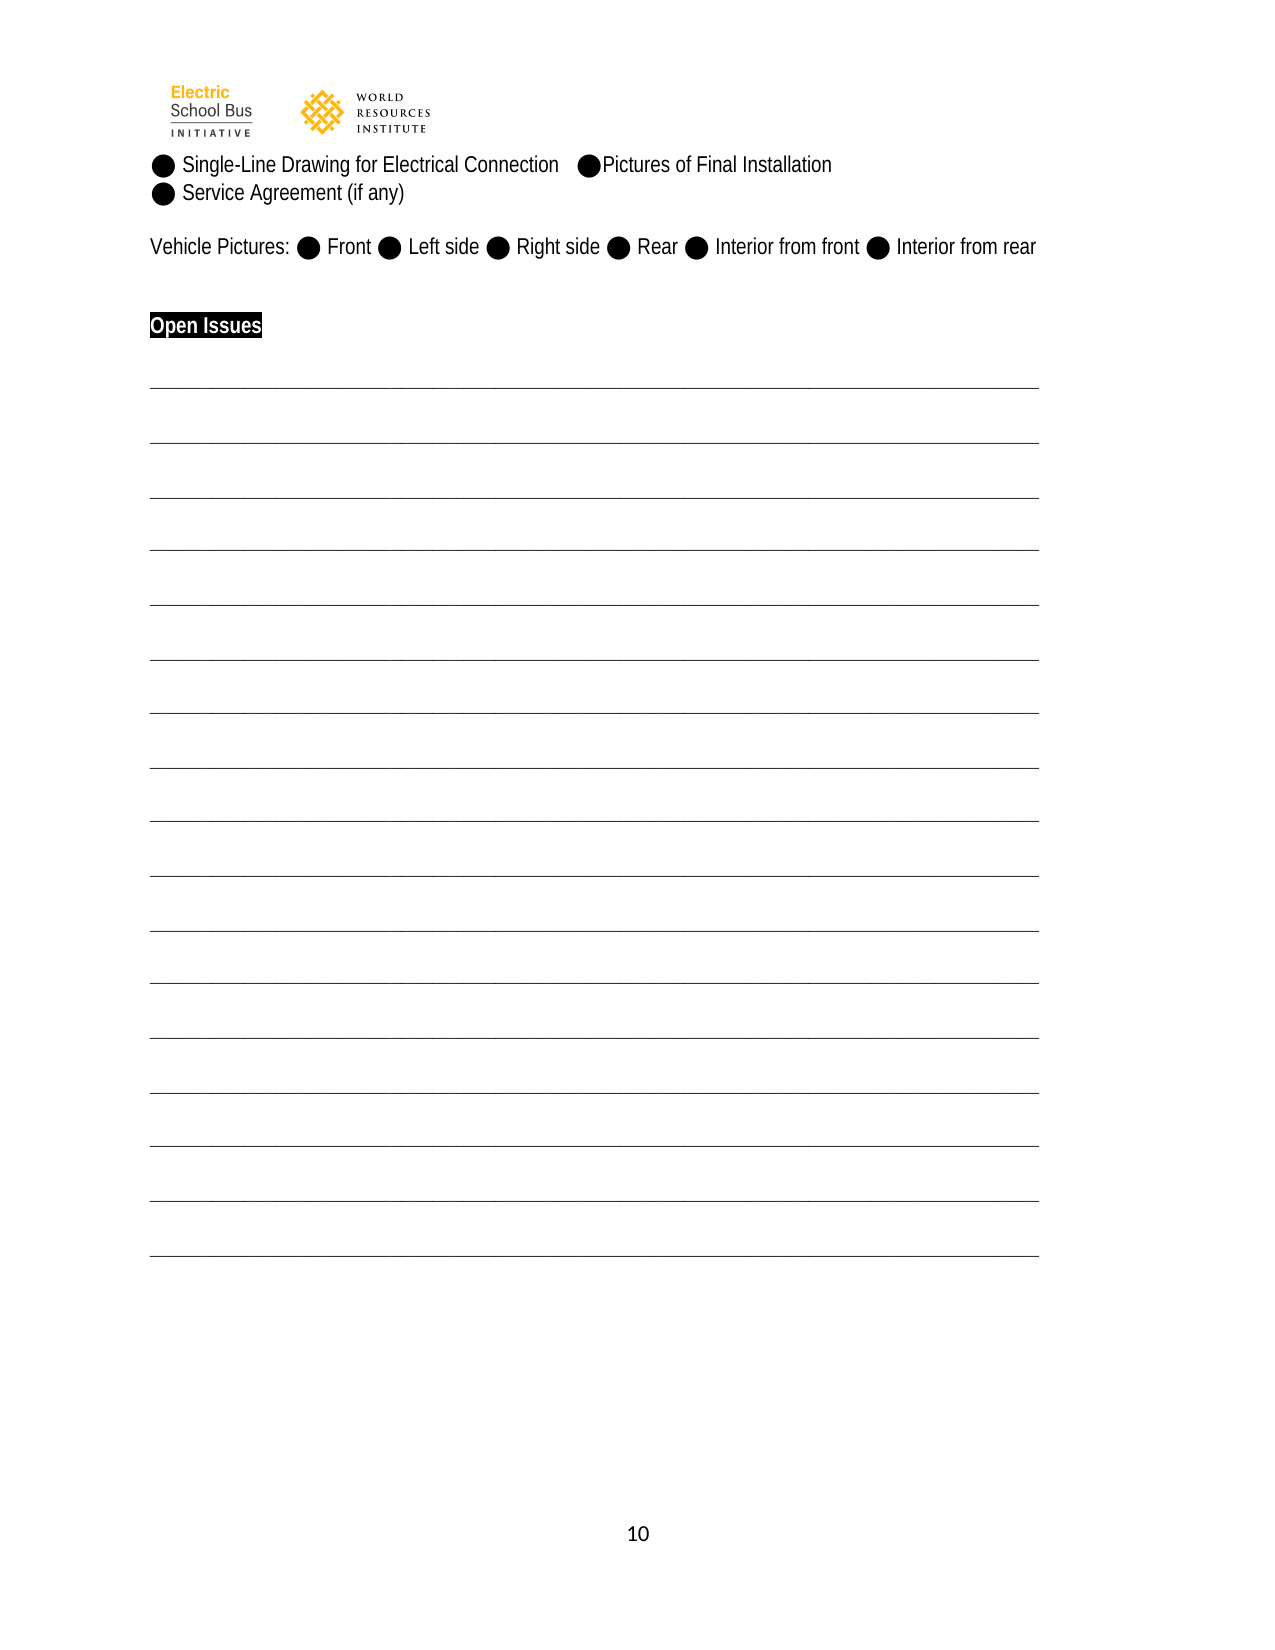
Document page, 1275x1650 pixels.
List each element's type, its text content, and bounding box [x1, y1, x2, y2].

text _____________________________________________________________________________________ [150, 474, 1125, 501]
text _____________________________________________________________________________________ [150, 1123, 1125, 1149]
text _____________________________________________________________________________________ [150, 908, 1125, 934]
text _____________________________________________________________________________________ [150, 1070, 1125, 1097]
text ◯ Service Agreement (if any) [150, 178, 1125, 205]
text _____________________________________________________________________________________ [150, 527, 1125, 554]
text _____________________________________________________________________________________ [150, 690, 1125, 716]
text Vehicle Pictures: ◯ Front ◯ Left side ◯ Right side ◯ Rear ◯ Interior from front ◯ Interior from rear [150, 232, 1125, 259]
text Open Issues [150, 286, 1125, 338]
text _____________________________________________________________________________________ [150, 1178, 1125, 1204]
picture [150, 75, 445, 147]
text _____________________________________________________________________________________ [150, 745, 1125, 771]
text _____________________________________________________________________________________ [150, 1233, 1125, 1259]
text _____________________________________________________________________________________ [150, 960, 1125, 987]
text _____________________________________________________________________________________ [150, 582, 1125, 609]
text _____________________________________________________________________________________ [150, 1015, 1125, 1042]
text _____________________________________________________________________________________ [150, 637, 1125, 664]
text _____________________________________________________________________________________ [150, 798, 1125, 824]
text ◯ Single-Line Drawing for Electrical Connection ◯Pictures of Final Installation [150, 150, 1125, 178]
text _____________________________________________________________________________________ [150, 364, 1125, 391]
text _____________________________________________________________________________________ [150, 853, 1125, 879]
text _____________________________________________________________________________________ [150, 419, 1125, 446]
